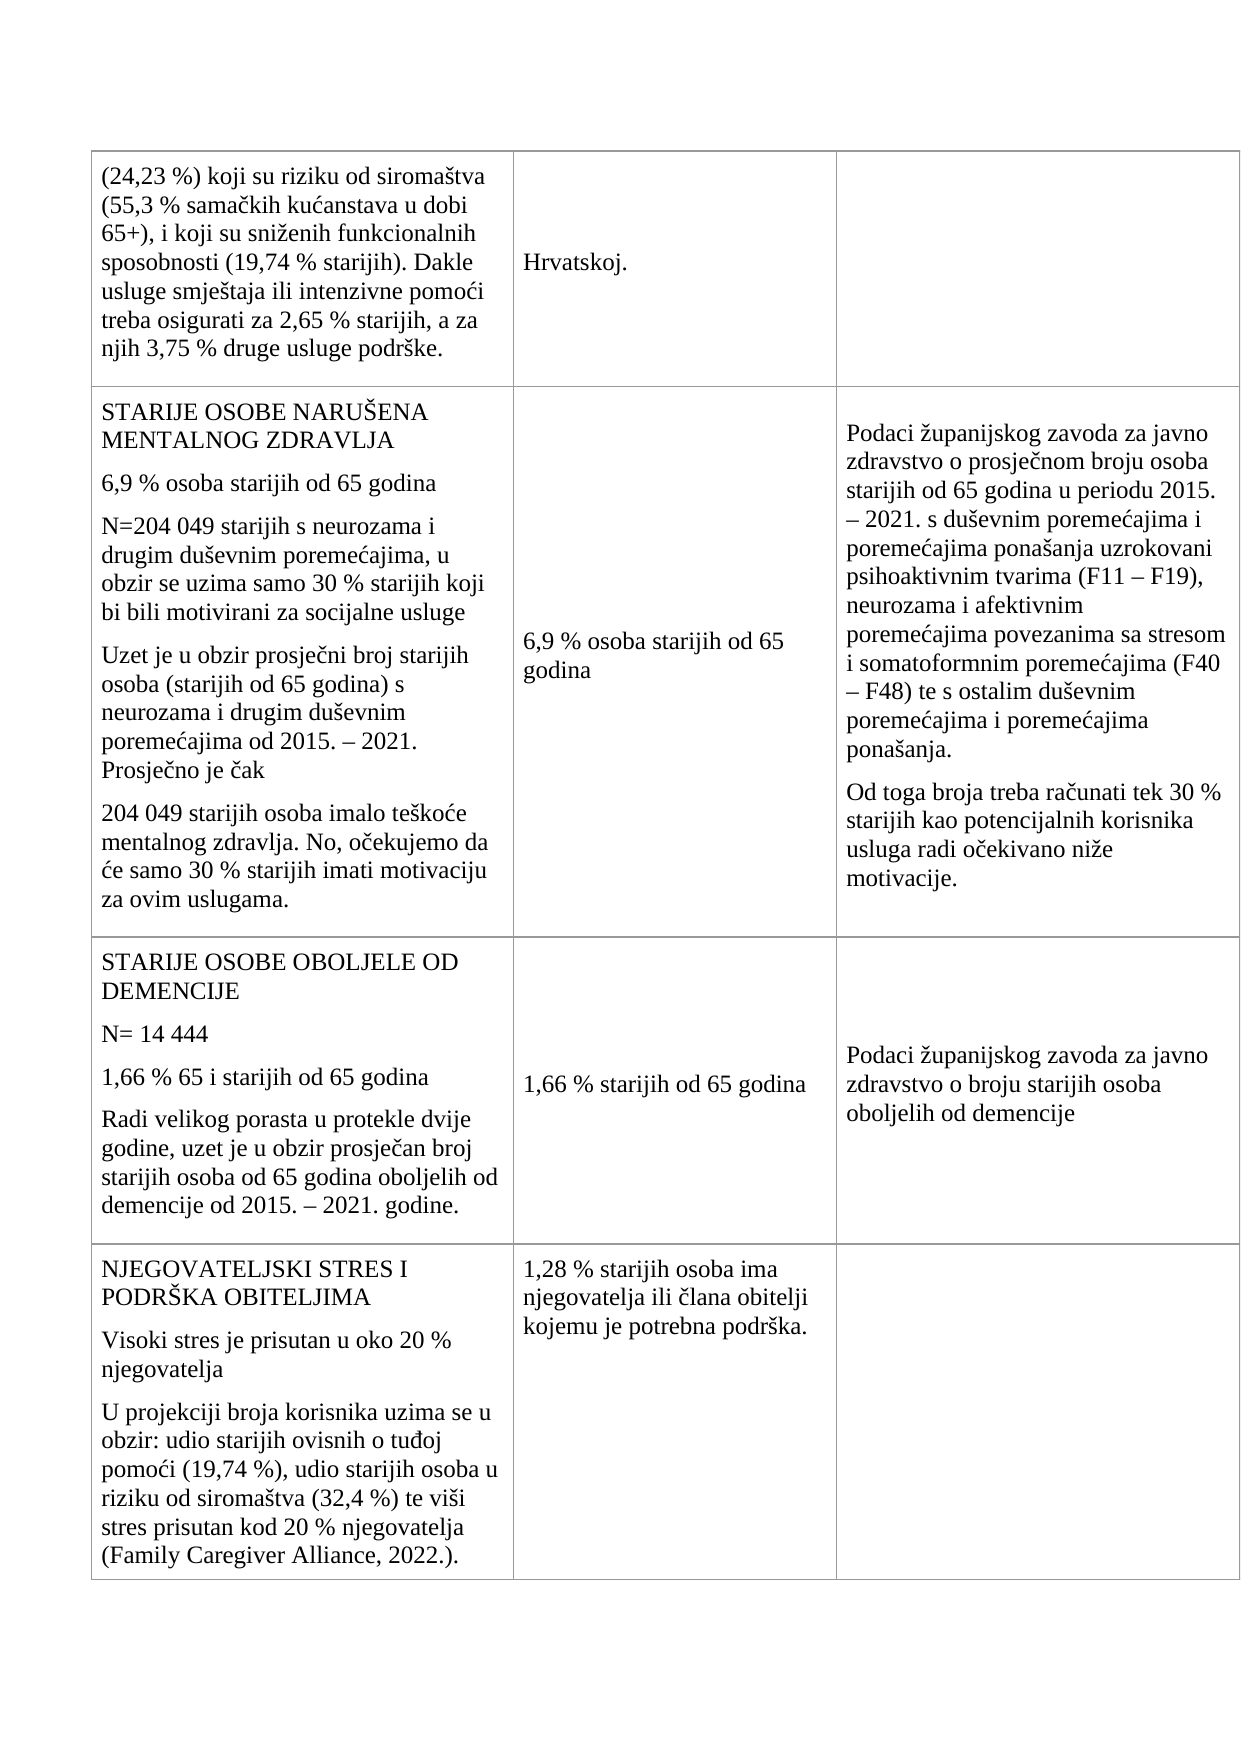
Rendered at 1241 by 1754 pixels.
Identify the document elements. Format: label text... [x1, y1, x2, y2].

table_cell 1,66 % starijih od 65 godina [514, 938, 836, 1243]
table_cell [514, 1245, 836, 1579]
table_cell STARIJE OSOBE OBOLJELE OD DEMENCIJE N= 14 444 1,66 % 65 i starijih od 65 godina Radi velikog porasta u protekle dvije godine, uzet je u obzir prosječan broj starijih osoba od 65 godina oboljelih od demencije od 2015. – 2021. godine. [92, 938, 513, 1243]
table_cell STARIJE OSOBE NARUŠENA MENTALNOG ZDRAVLJA 6,9 % osoba starijih od 65 godina N=204 049 starijih s neurozama i drugim duševnim poremećajima, u obzir se uzima samo 30 % starijih koji bi bili motivirani za socijalne usluge Uzet je u obzir prosječni broj starijih osoba (starijih od 65 godina) s neurozama i drugim duševnim poremećajima od 2015. – 2021. Prosječno je čak 204 049 starijih osoba imalo teškoće mentalnog zdravlja. No, očekujemo da će samo 30 % starijih imati motivaciju za ovim uslugama. [92, 387, 513, 936]
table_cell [837, 152, 1239, 386]
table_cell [92, 152, 513, 386]
table_cell [837, 1245, 1239, 1579]
table_cell 6,9 % osoba starijih od 65 godina [514, 387, 836, 936]
table_cell Podaci županijskog zavoda za javno zdravstvo o broju starijih osoba oboljelih od demencije [837, 938, 1239, 1243]
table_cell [92, 1245, 513, 1579]
table_cell Podaci županijskog zavoda za javno zdravstvo o prosječnom broju osoba starijih od 65 godina u periodu 2015. – 2021. s duševnim poremećajima i poremećajima ponašanja uzrokovani psihoaktivnim tvarima (F11 – F19), neurozama i afektivnim poremećajima povezanima sa stresom i somatoformnim poremećajima (F40 – F48) te s ostalim duševnim poremećajima i poremećajima ponašanja. Od toga broja treba računati tek 30 % starijih kao potencijalnih korisnika usluga radi očekivano niže motivacije. [837, 387, 1239, 936]
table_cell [514, 152, 836, 386]
